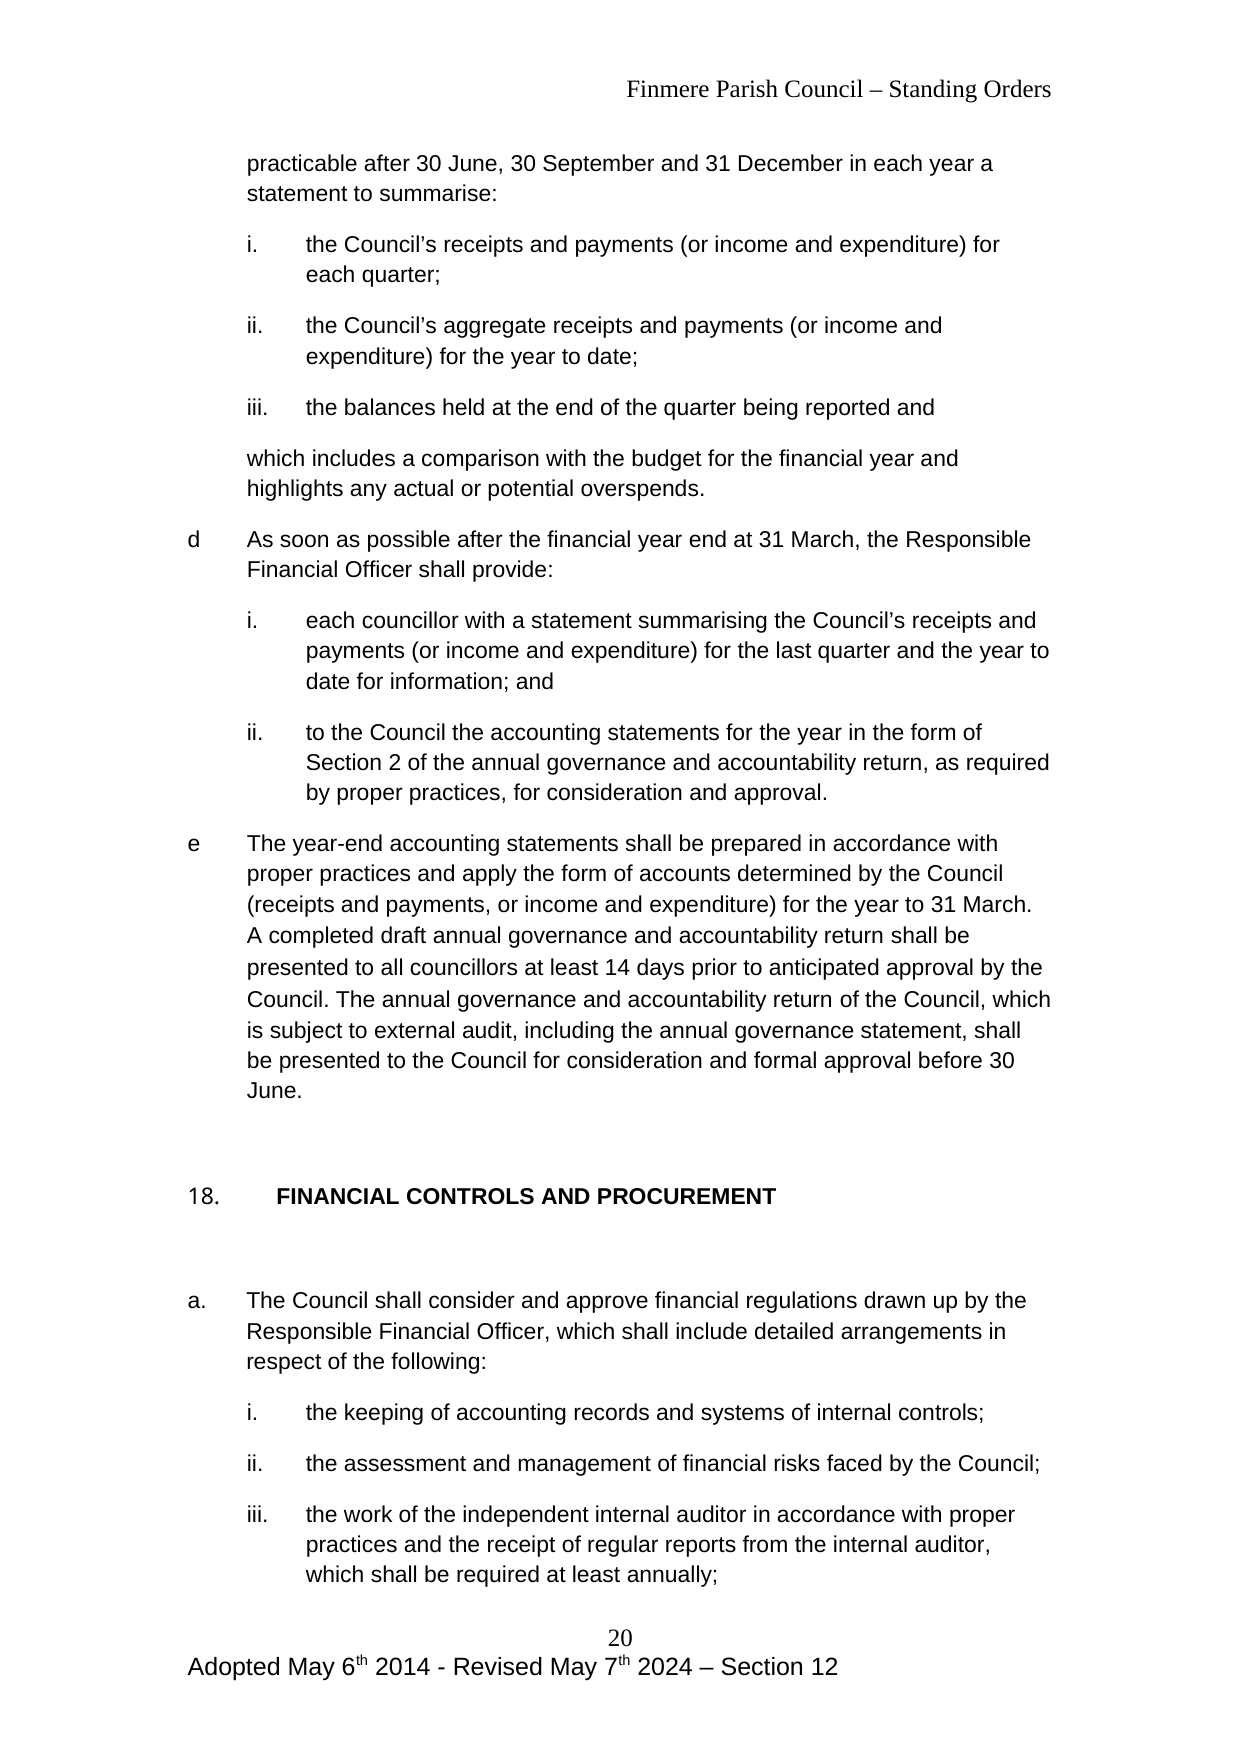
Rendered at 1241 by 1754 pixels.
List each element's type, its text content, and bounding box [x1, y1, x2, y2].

text which includes a comparison with the budget for the financial year and highlights any actual or potential overspends. [247, 445, 1053, 501]
list each councillor with a statement summarising the Council’s receipts and payments (or income and expenditure) for the last quarter and the year to date for information; and [247, 607, 1053, 694]
list the Council’s aggregate receipts and payments (or income and expenditure) for the year to date; [247, 312, 1053, 369]
list the assessment and management of financial risks faced by the Council; [247, 1450, 1053, 1476]
subtitle FINANCIAL CONTROLS AND PROCUREMENT [187, 1179, 1053, 1211]
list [187, 150, 1053, 207]
list As soon as possible after the financial year end at 31 March, the Responsible Financial Officer shall provide: [187, 526, 1053, 583]
list The Council shall consider and approve financial regulations drawn up by the Responsible Financial Officer, which shall include detailed arrangements in respect of the following: [187, 1287, 1053, 1374]
list the work of the independent internal auditor in accordance with proper practices and the receipt of regular reports from the internal auditor, which shall be required at least annually; [247, 1501, 1053, 1588]
list the balances held at the end of the quarter being reported and [247, 394, 1053, 420]
list the keeping of accounting records and systems of internal controls; [247, 1399, 1053, 1425]
list The year-end accounting statements shall be prepared in accordance with proper practices and apply the form of accounts determined by the Council (receipts and payments, or income and expenditure) for the year to 31 March. A completed draft annual governance and accountability return shall be presented to all councillors at least 14 days prior to anticipated approval by the Council. The annual governance and accountability return of the Council, which is subject to external audit, including the annual governance statement, shall be presented to the Council for consideration and formal approval before 30 June. [187, 830, 1053, 1104]
list to the Council the accounting statements for the year in the form of Section 2 of the annual governance and accountability return, as required by proper practices, for consideration and approval. [247, 719, 1053, 806]
list the Council’s receipts and payments (or income and expenditure) for each quarter; [247, 231, 1053, 288]
